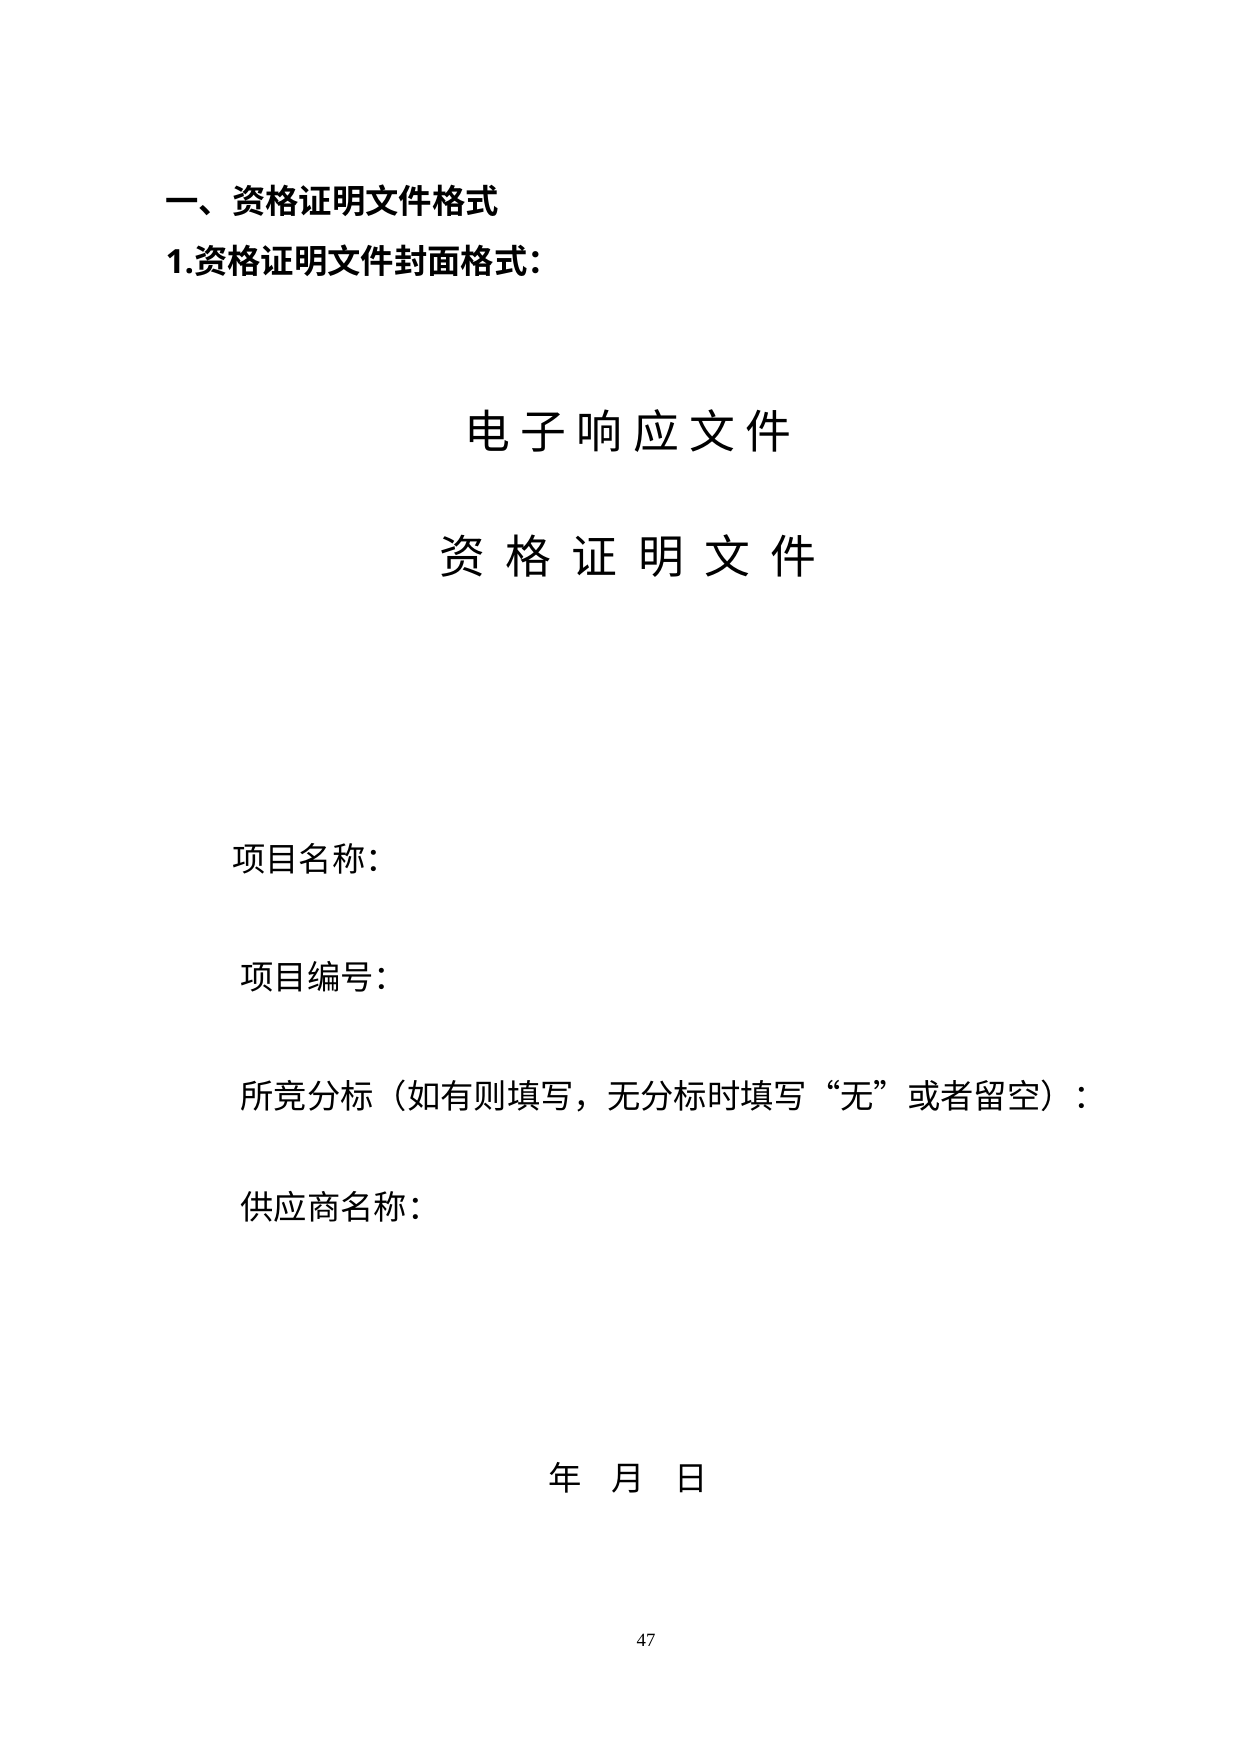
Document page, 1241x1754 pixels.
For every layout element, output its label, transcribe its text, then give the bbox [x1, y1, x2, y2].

text 项目编号： [165, 951, 1090, 999]
text 资 格 证 明 文 件 [165, 521, 1090, 587]
text 1.资格证明文件封面格式： [165, 235, 1090, 284]
text 一、资格证明文件格式 [165, 174, 1090, 223]
text 所竞分标（如有则填写，无分标时填写“无”或者留空）： [165, 1069, 1090, 1118]
text 电 子 响 应 文 件 [165, 395, 1090, 462]
text 项目名称： [165, 832, 1090, 881]
text 年 月 日 [165, 1451, 1090, 1500]
text 供应商名称： [165, 1181, 1090, 1229]
